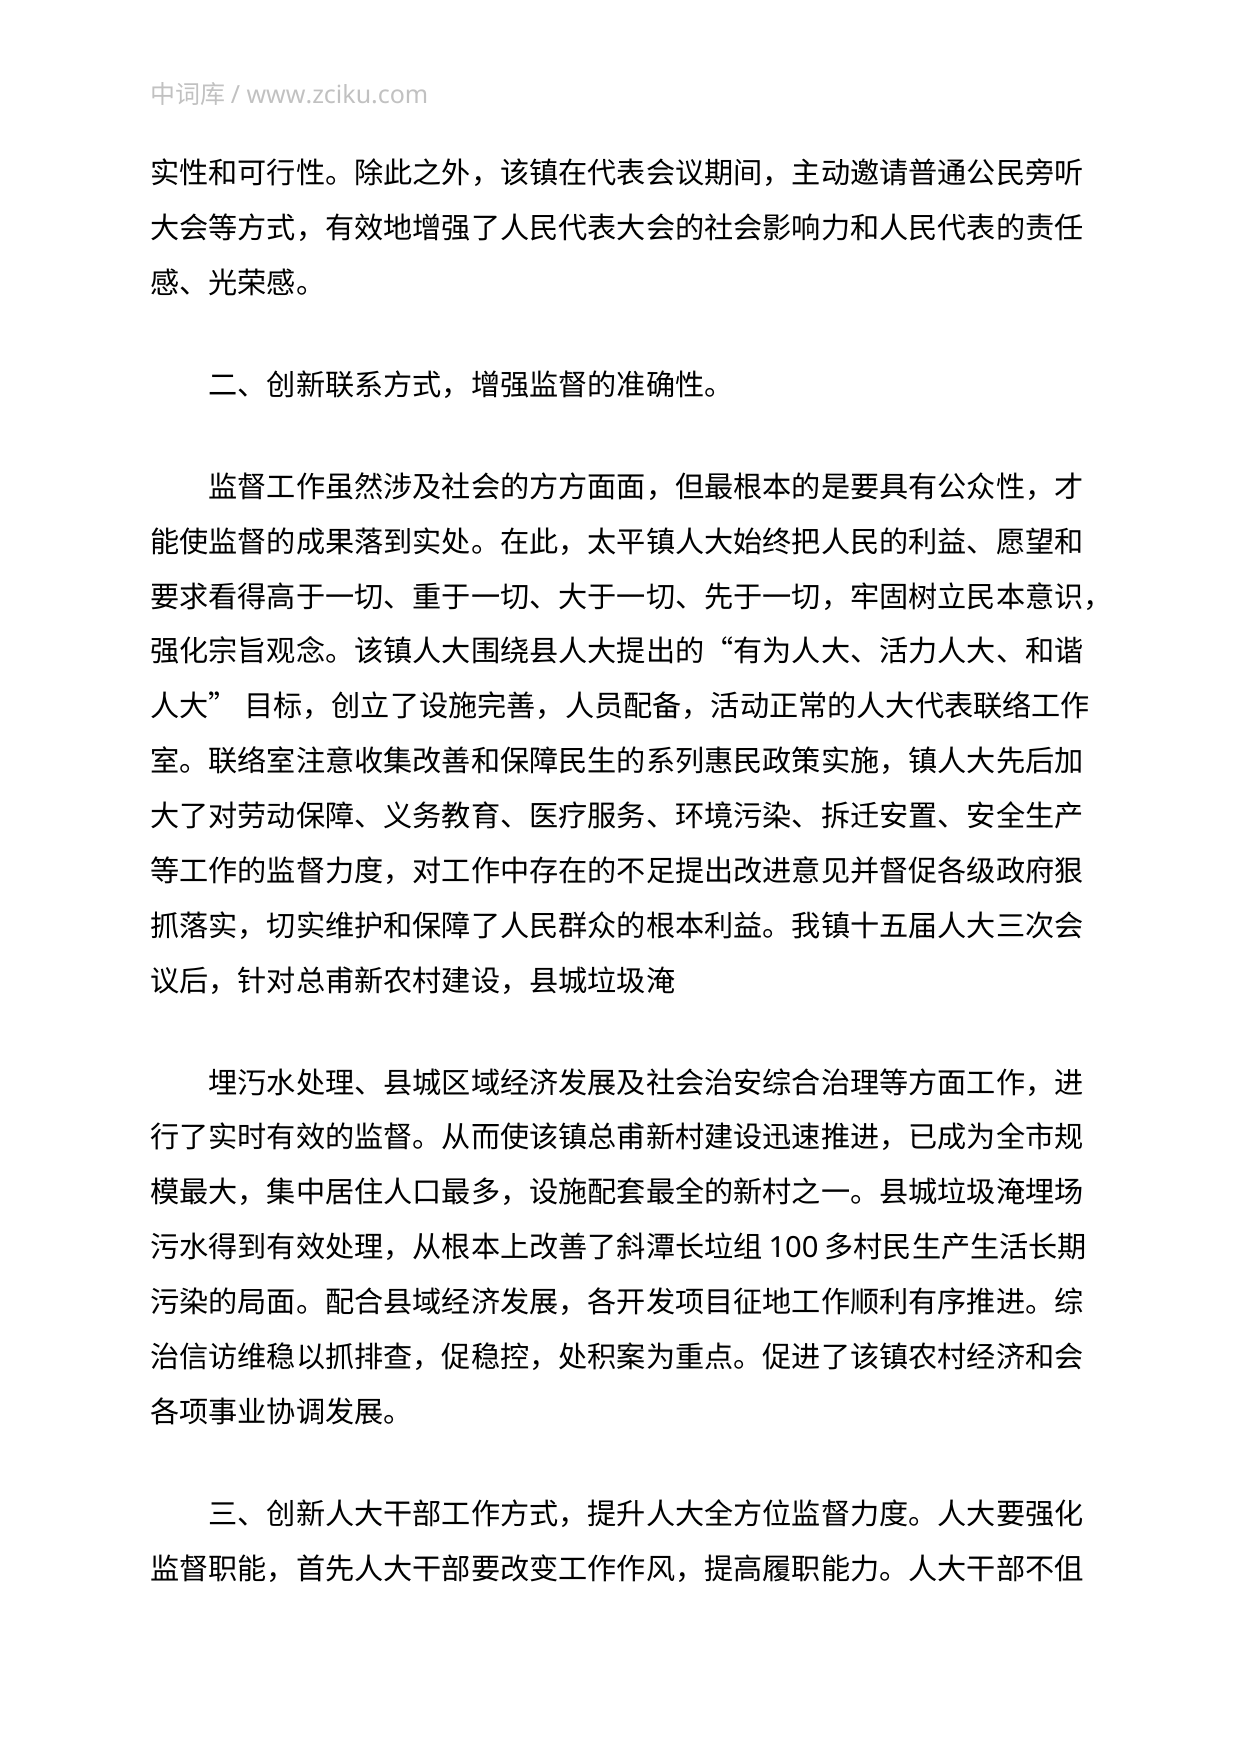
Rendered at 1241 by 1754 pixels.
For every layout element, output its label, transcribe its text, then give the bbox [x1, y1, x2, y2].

text 监督工作虽然涉及社会的方方面面，但最根本的是要具有公众性，才能使监督的成果落到实处。在此，太平镇人大始终把人民的利益、愿望和要求看得高于一切、重于一切、大于一切、先于一切，牢固树立民本意识，强化宗旨观念。该镇人大围绕县人大提出的“有为人大、活力人大、和谐人大” 目标，创立了设施完善，人员配备，活动正常的人大代表联络工作室。联络室注意收集改善和保障民生的系列惠民政策实施，镇人大先后加大了对劳动保障、义务教育、医疗服务、环境污染、拆迁安置、安全生产等工作的监督力度，对工作中存在的不足提出改进意见并督促各级政府狠抓落实，切实维护和保障了人民群众的根本利益。我镇十五届人大三次会议后，针对总甫新农村建设，县城垃圾淹 [150, 463, 1090, 1000]
text 二、创新联系方式，增强监督的准确性。 [150, 362, 1090, 404]
text 埋汅水处理、县城区域经济发展及社会治安综合治理等方面工作，进行了实时有效的监督。从而使该镇总甫新村建设迅速推进，已成为全市规模最大，集中居住人口最多，设施配套最全的新村之一。县城垃圾淹埋场污水得到有效处理，从根本上改善了斜潭长垃组100多村民生产生活长期污染的局面。配合县域经济发展，各开发项目征地工作顺利有序推进。综治信访维稳以抓排查，促稳控，处积案为重点。促进了该镇农村经济和会各项事业协调发展。 [150, 1059, 1090, 1431]
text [150, 1490, 1090, 1588]
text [150, 150, 1090, 302]
